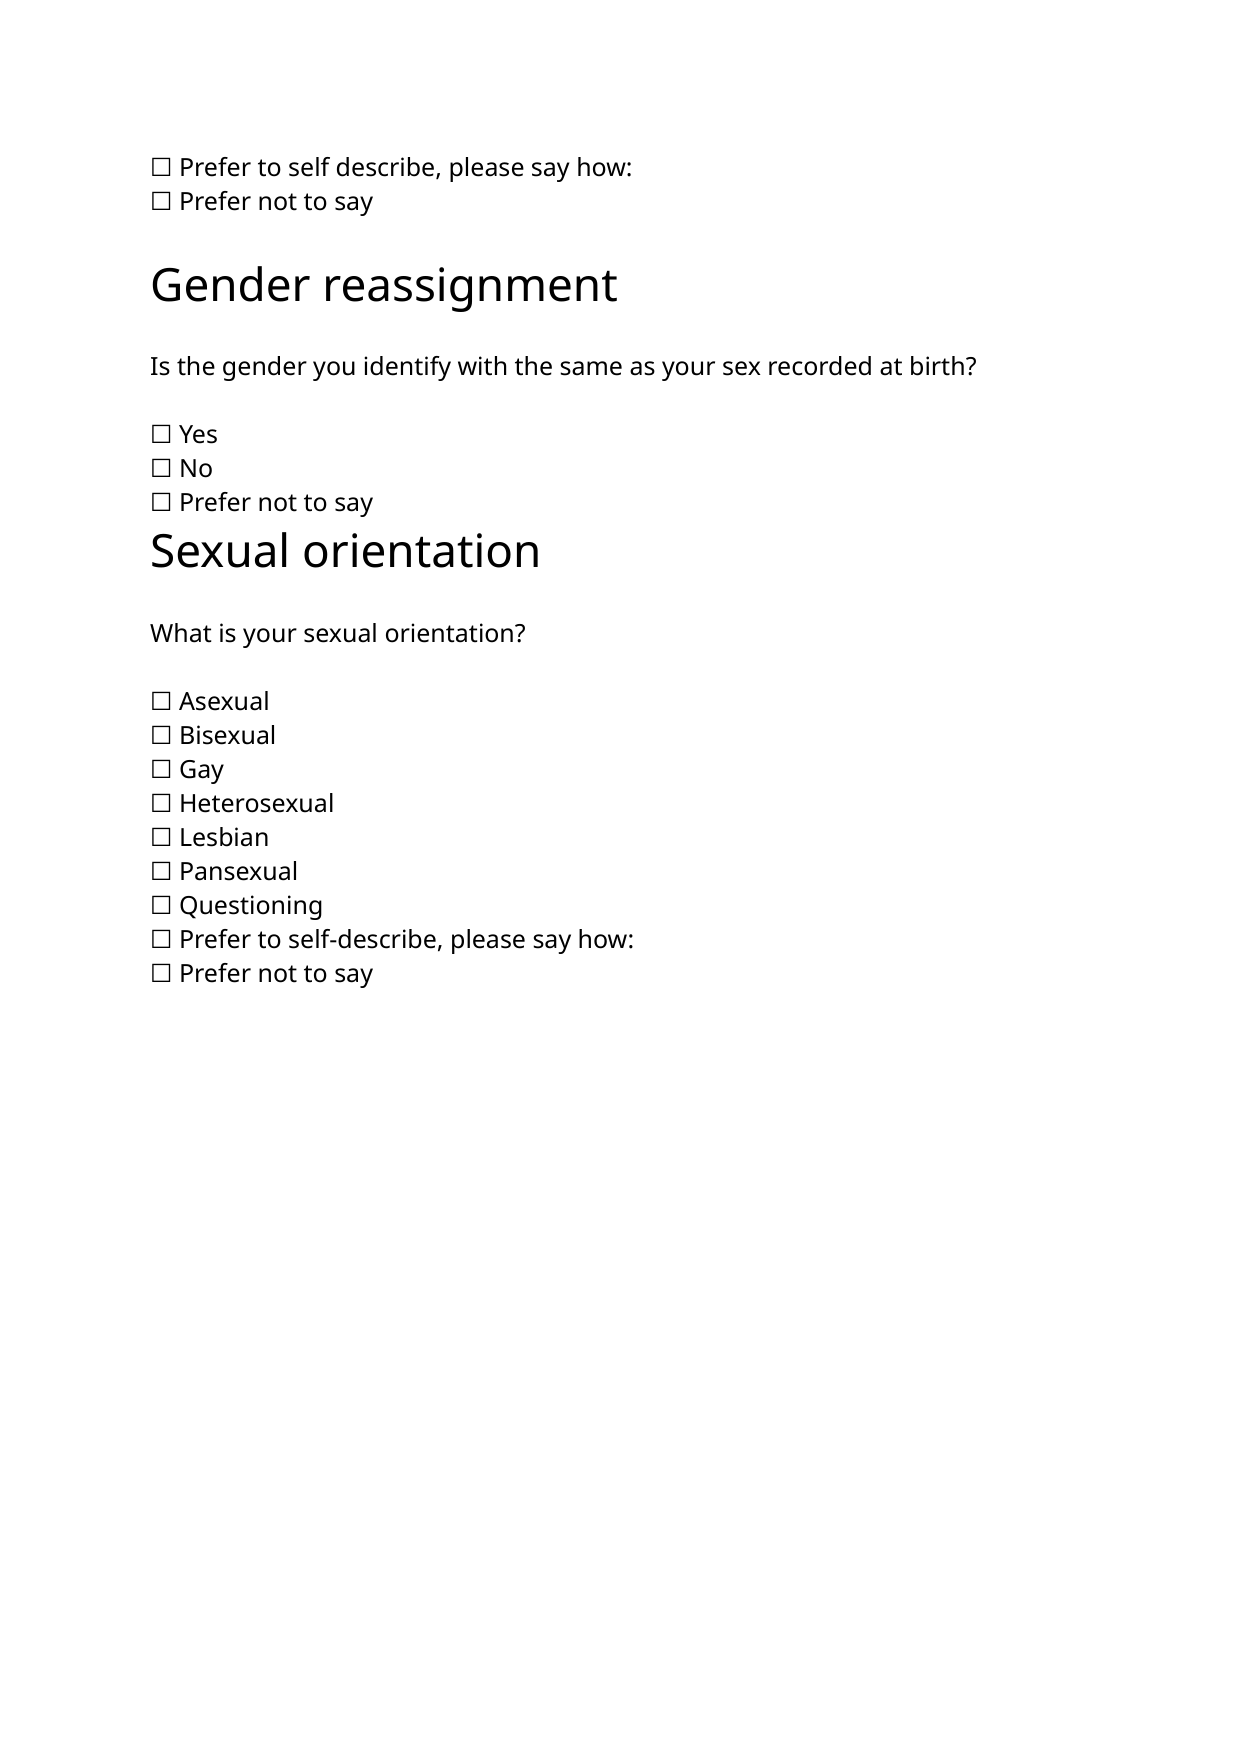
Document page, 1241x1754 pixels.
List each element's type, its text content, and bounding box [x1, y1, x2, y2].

text ☐ Prefer not to say [150, 956, 1090, 990]
text ☐ Asexual [150, 683, 1090, 718]
text ☐ Gay [150, 752, 1090, 786]
text What is your sexual orientation? [150, 615, 1090, 649]
text ☐ Bisexual [150, 718, 1090, 752]
text ☐ Lesbian [150, 820, 1090, 854]
text ☐ Prefer to self-describe, please say how: [150, 922, 1090, 956]
text ☐ Prefer to self describe, please say how: [150, 150, 1090, 184]
text ☐ Heterosexual [150, 786, 1090, 820]
text Sexual orientation [150, 519, 1090, 581]
text Is the gender you identify with the same as your sex recorded at birth? [150, 349, 1090, 383]
text ☐ No [150, 451, 1090, 485]
text ☐ Questioning [150, 888, 1090, 922]
text ☐ Prefer not to say [150, 184, 1090, 218]
text ☐ Pansexual [150, 854, 1090, 888]
text Gender reassignment [150, 252, 1090, 314]
text ☐ Yes [150, 417, 1090, 451]
text ☐ Prefer not to say [150, 485, 1090, 519]
